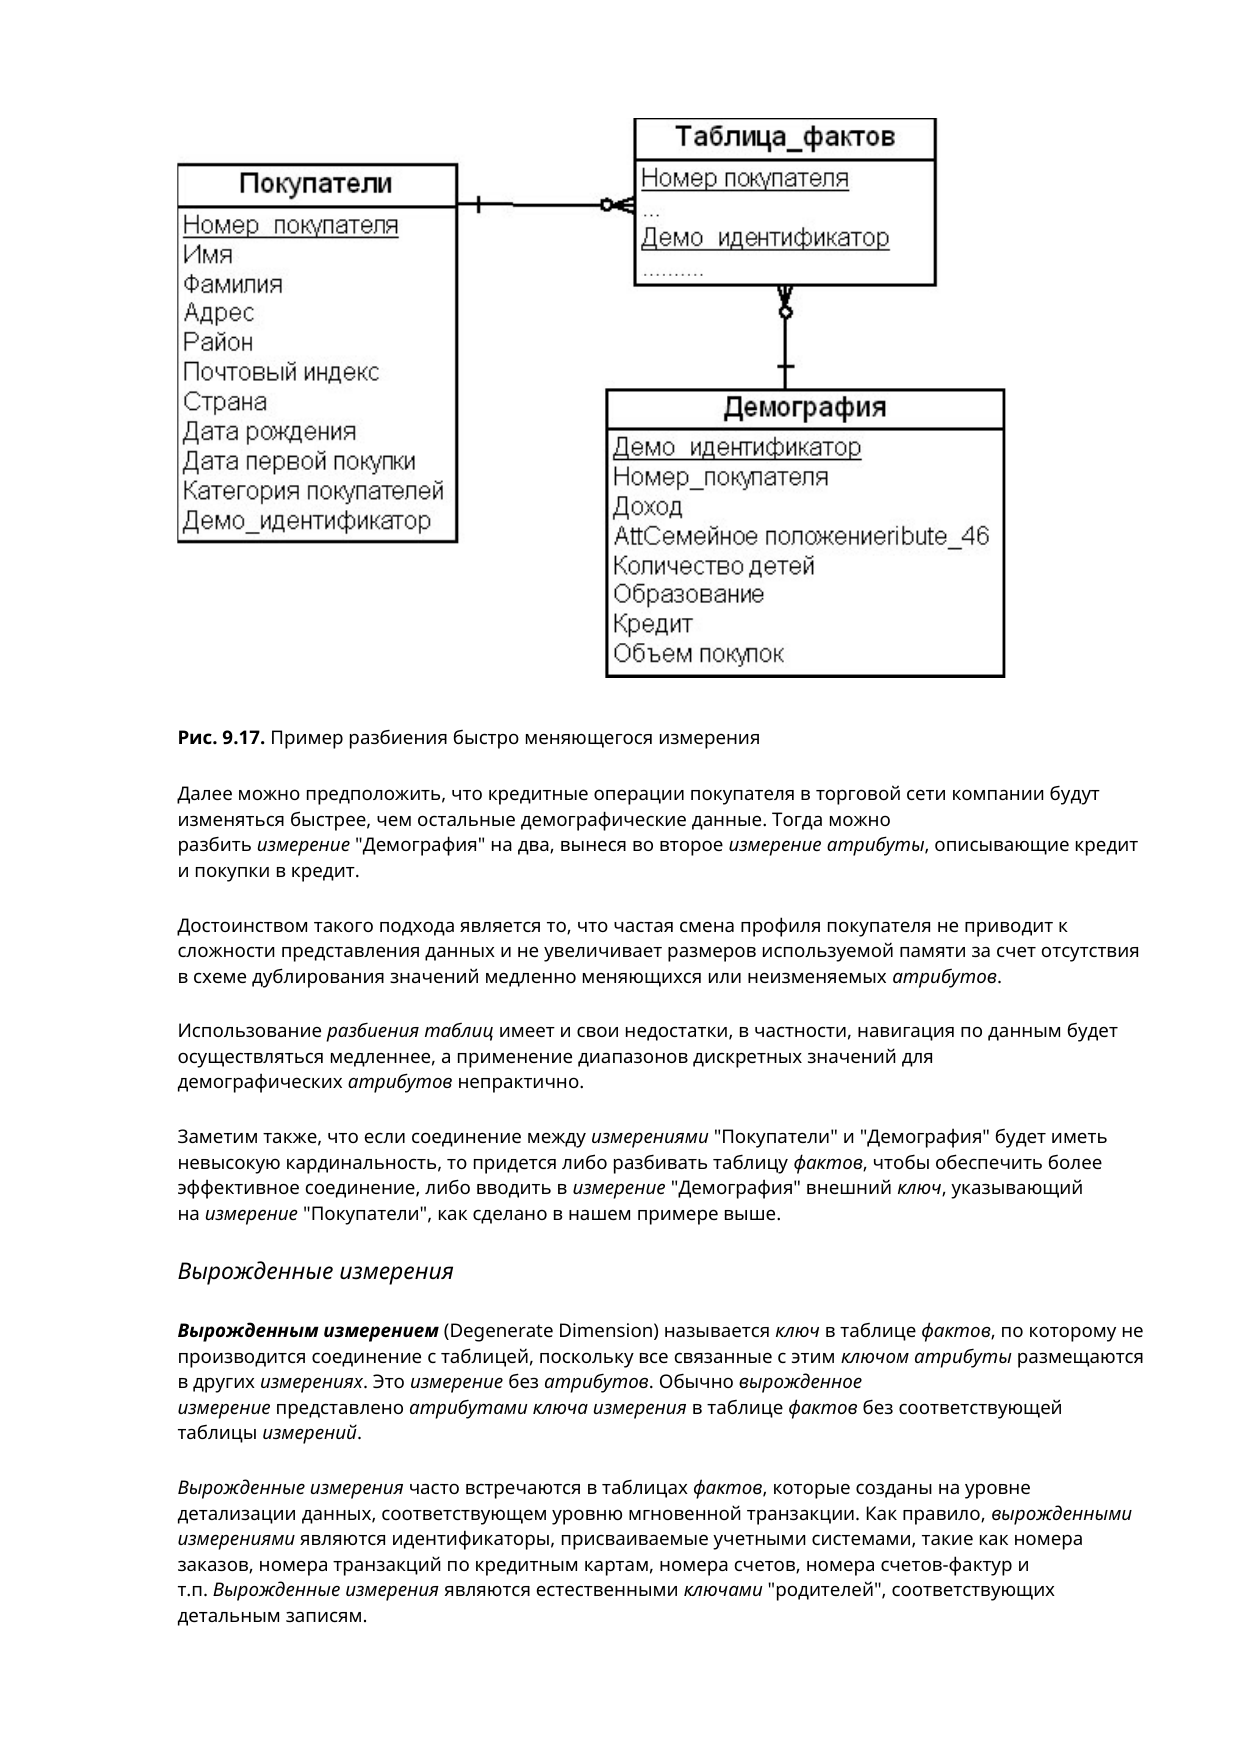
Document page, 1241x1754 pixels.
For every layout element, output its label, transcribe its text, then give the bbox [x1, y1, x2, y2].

text Вырожденным измерением (Degenerate Dimension) называется ключ в таблице фактов, по которому не производится соединение с таблицей, поскольку все связанные с этим ключом атрибуты размещаются в других измерениях. Это измерение без атрибутов. Обычно вырожденное измерение представлено атрибутами ключа измерения в таблице фактов без соответствующей таблицы измерений. [177, 1318, 1152, 1445]
text Вырожденные измерения часто встречаются в таблицах фактов, которые созданы на уровне детализации данных, соответствующем уровню мгновенной транзакции. Как правило, вырожденными измерениями являются идентификаторы, присваиваемые учетными системами, такие как номера заказов, номера транзакций по кредитным картам, номера счетов, номера счетов-фактур и т.п. Вырожденные измерения являются естественными ключами "родителей", соответствующих детальным записям. [177, 1474, 1152, 1627]
picture [177, 118, 1006, 678]
text Далее можно предположить, что кредитные операции покупателя в торговой сети компании будут изменяться быстрее, чем остальные демографические данные. Тогда можно разбить измерение "Демография" на два, вынеся во второе измерение атрибуты, описывающие кредит и покупки в кредит. [177, 781, 1152, 883]
text Рис. 9.17. Пример разбиения быстро меняющегося измерения [177, 697, 1152, 749]
text Использование разбиения таблиц имеет и свои недостатки, в частности, навигация по данным будет осуществляться медленнее, а применение диапазонов дискретных значений для демографических атрибутов непрактично. [177, 1018, 1152, 1094]
text Заметим также, что если соединение между измерениями "Покупатели" и "Демография" будет иметь невысокую кардинальность, то придется либо разбивать таблицу фактов, чтобы обеспечить более эффективное соединение, либо вводить в измерение "Демография" внешний ключ, указывающий на измерение "Покупатели", как сделано в нашем примере выше. [177, 1123, 1152, 1226]
text Достоинством такого подхода является то, что частая смена профиля покупателя не приводит к сложности представления данных и не увеличивает размеров используемой памяти за счет отсутствия в схеме дублирования значений медленно меняющихся или неизменяемых атрибутов. [177, 912, 1152, 988]
subtitle Вырожденные измерения [177, 1255, 1152, 1286]
